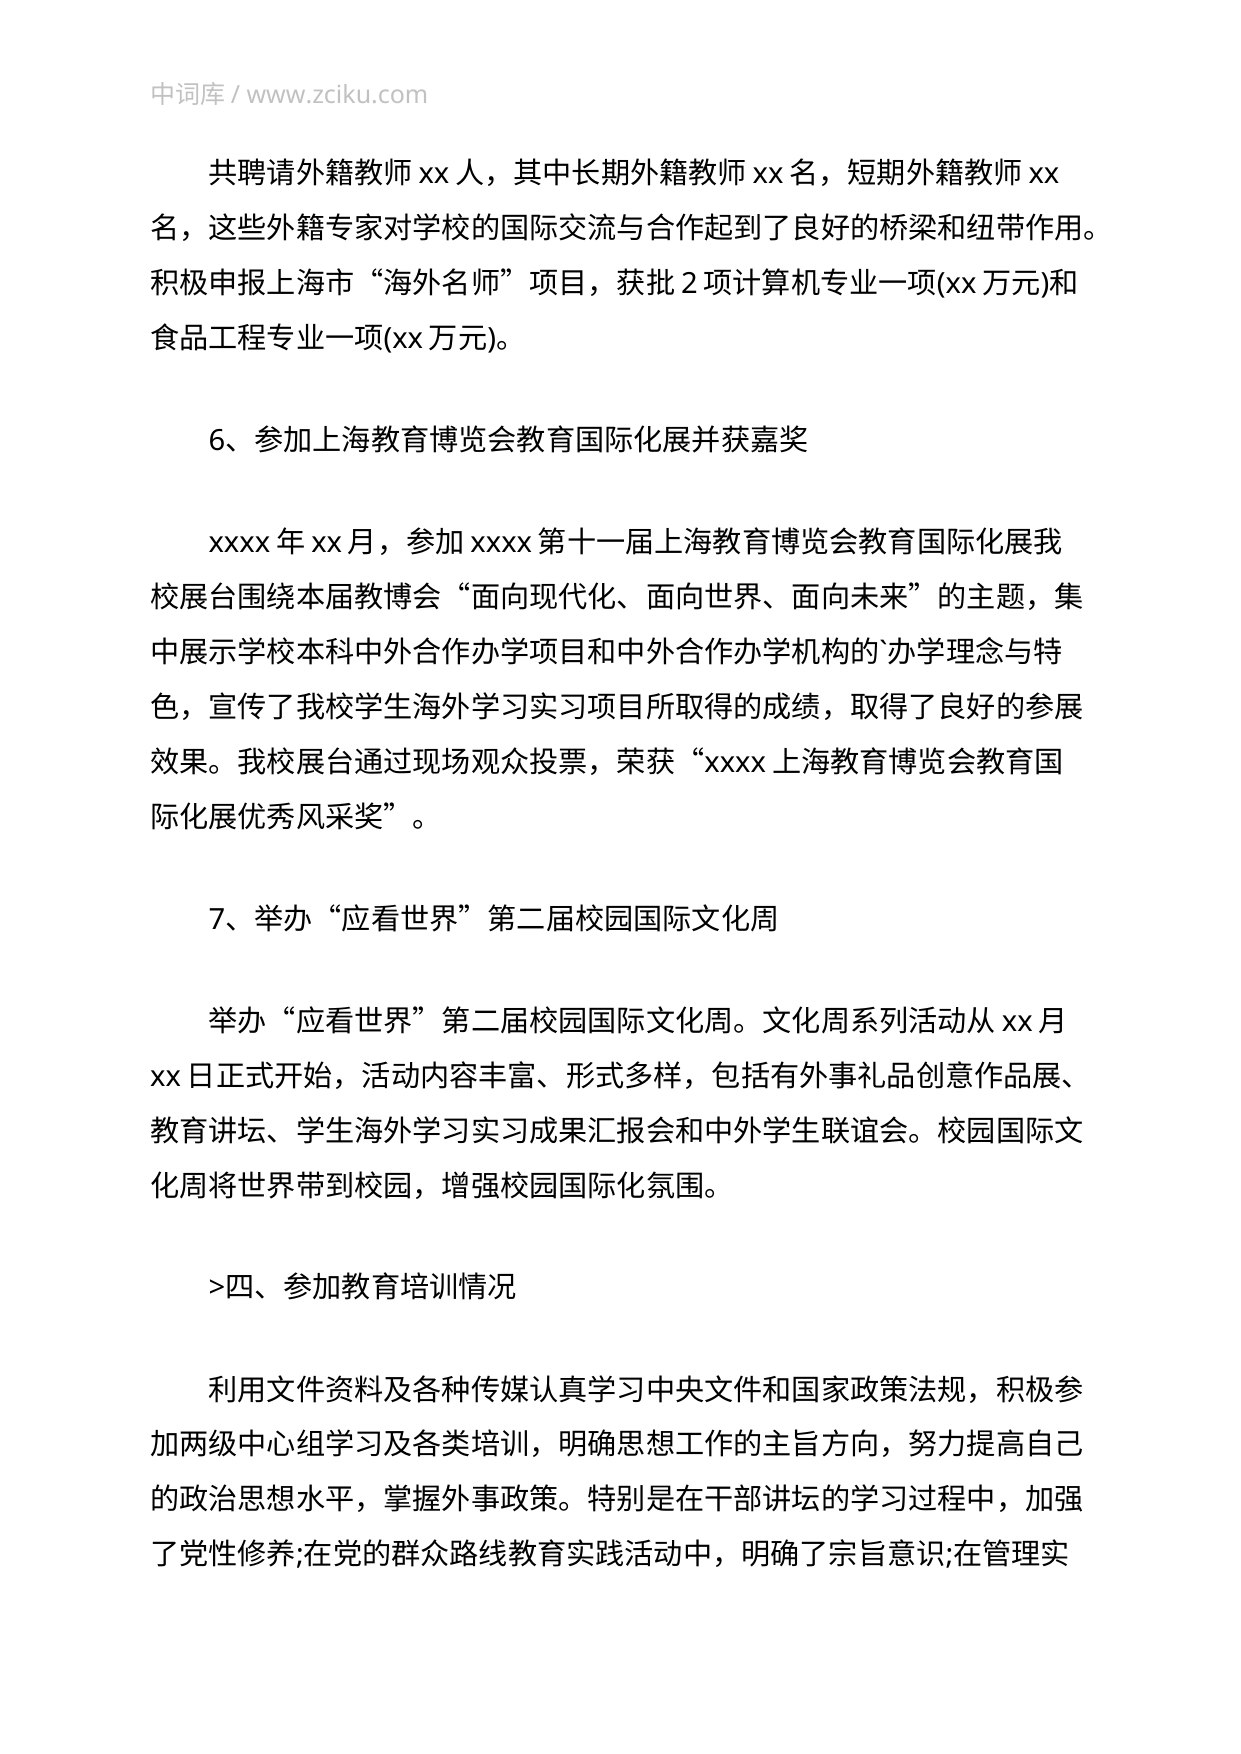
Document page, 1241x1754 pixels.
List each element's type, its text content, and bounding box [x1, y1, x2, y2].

text 6、参加上海教育博览会教育国际化展并获嘉奖 [150, 417, 1090, 459]
text >四、参加教育培训情况 [150, 1264, 1090, 1306]
text 7、举办“应看世界”第二届校园国际文化周 [150, 895, 1090, 938]
text 举办“应看世界”第二届校园国际文化周。文化周系列活动从xx月xx日正式开始，活动内容丰富、形式多样，包括有外事礼品创意作品展、教育讲坛、学生海外学习实习成果汇报会和中外学生联谊会。校园国际文化周将世界带到校园，增强校园国际化氛围。 [150, 997, 1090, 1204]
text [150, 1366, 1090, 1573]
text 共聘请外籍教师xx人，其中长期外籍教师xx名，短期外籍教师xx名，这些外籍专家对学校的国际交流与合作起到了良好的桥梁和纽带作用。积极申报上海市“海外名师”项目，获批2项计算机专业一项(xx万元)和食品工程专业一项(xx万元)。 [150, 150, 1090, 357]
text xxxx年xx月，参加xxxx第十一届上海教育博览会教育国际化展我校展台围绕本届教博会“面向现代化、面向世界、面向未来”的主题，集中展示学校本科中外合作办学项目和中外合作办学机构的`办学理念与特色，宣传了我校学生海外学习实习项目所取得的成绩，取得了良好的参展效果。我校展台通过现场观众投票，荣获“xxxx上海教育博览会教育国际化展优秀风采奖”。 [150, 519, 1090, 836]
